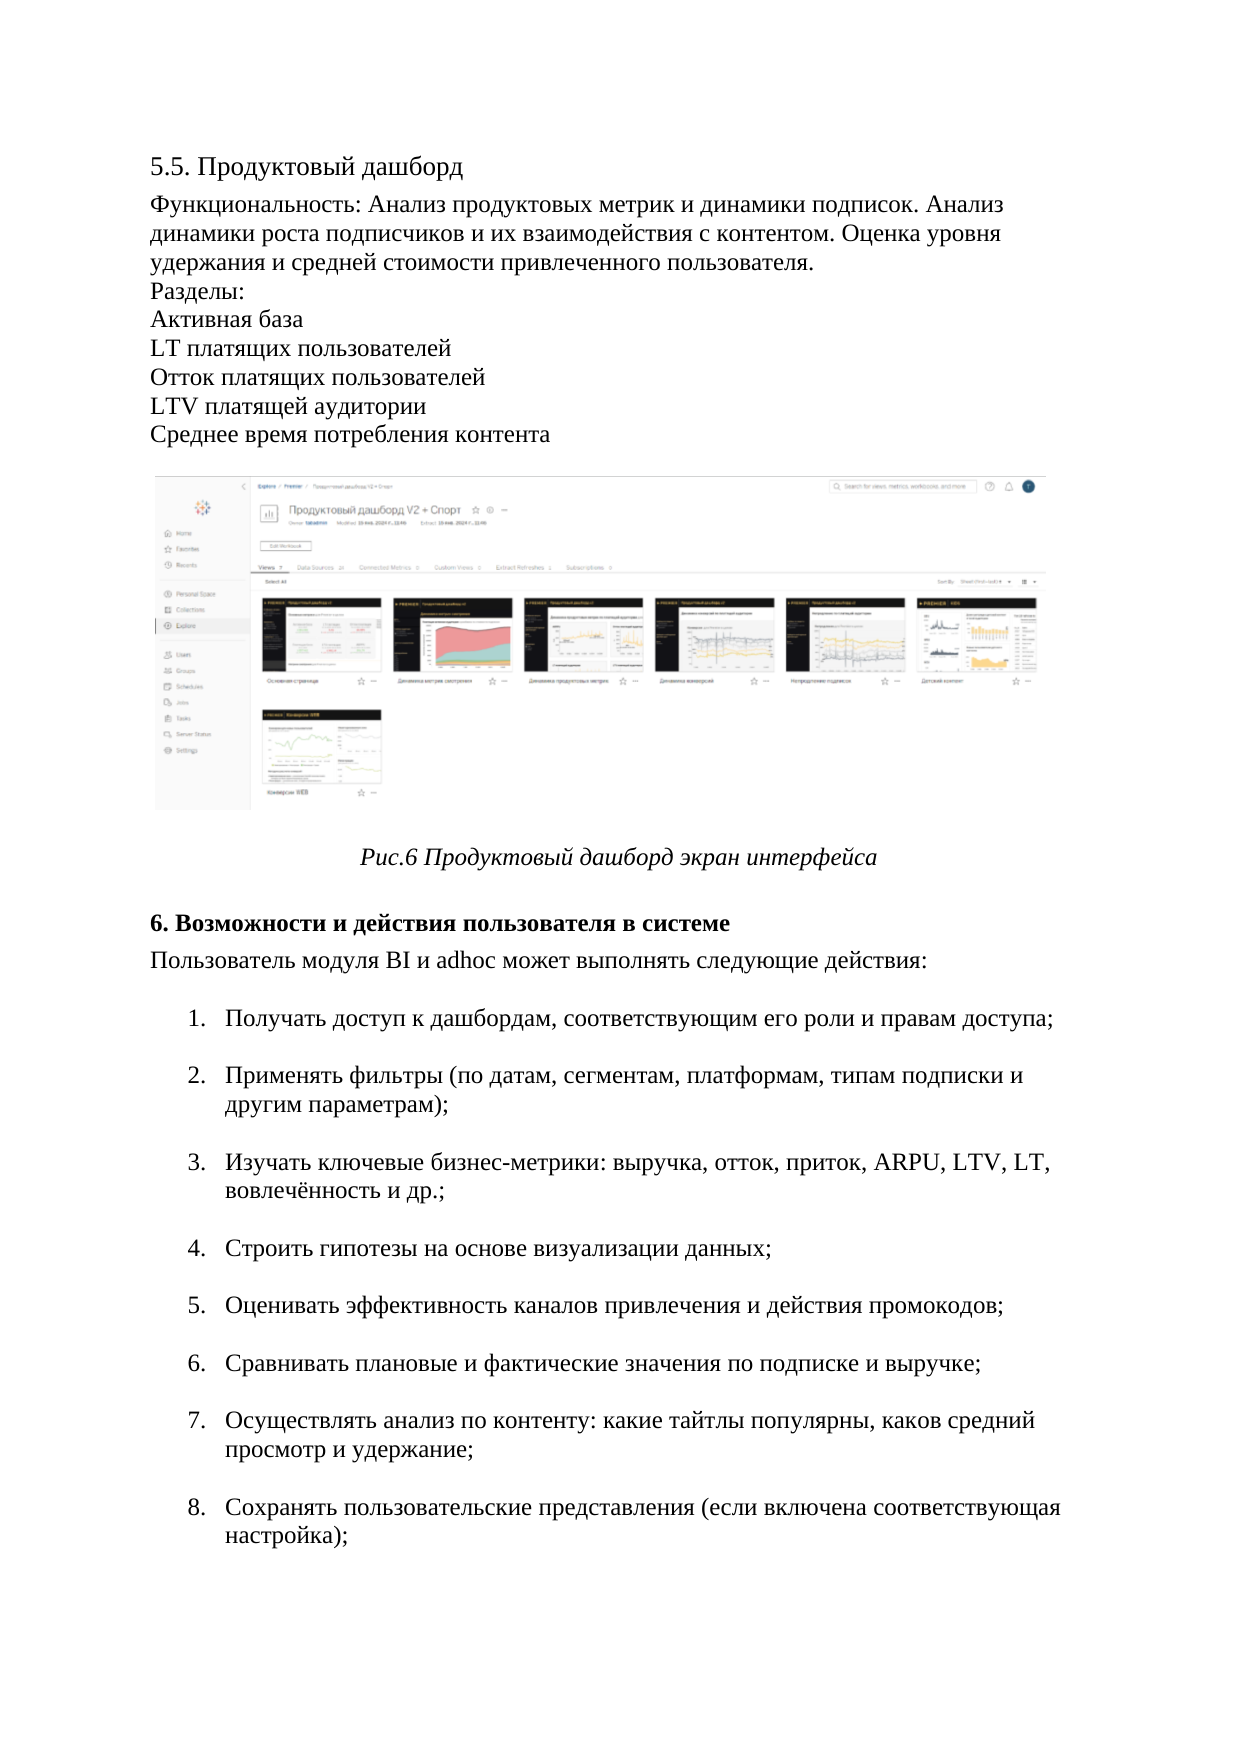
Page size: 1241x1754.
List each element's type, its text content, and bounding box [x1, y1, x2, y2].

text Пользователь модуля BI и adhoc может выполнять следующие действия: [150, 946, 1090, 974]
subtitle 5.5. Продуктовый дашборд [150, 150, 1090, 181]
subtitle Рис.6 Продуктовый дашборд экран интерфейса [150, 842, 1090, 871]
list Оценивать эффективность каналов привлечения и действия промокодов; [187, 1291, 1090, 1319]
list Применять фильтры (по датам, сегментам, платформам, типам подписки и другим параметрам); [187, 1061, 1090, 1118]
list Строить гипотезы на основе визуализации данных; [187, 1233, 1090, 1262]
text LT платящих пользователей [150, 333, 1090, 362]
list Получать доступ к дашбордам, соответствующим его роли и правам доступа; [187, 1003, 1090, 1032]
list Осуществлять анализ по контенту: какие тайтлы популярны, каков средний просмотр и удержание; [187, 1406, 1090, 1463]
text Отток платящих пользователей [150, 362, 1090, 391]
list Изучать ключевые бизнес-метрики: выручка, отток, приток, ARPU, LTV, LT, вовлечённость и др.; [187, 1147, 1090, 1204]
list Сохранять пользовательские представления (если включена соответствующая настройка); [187, 1492, 1090, 1549]
subtitle 6. Возможности и действия пользователя в системе [150, 908, 1090, 937]
text Среднее время потребления контента [150, 419, 1090, 448]
text Активная база [150, 304, 1090, 333]
text Функциональность: Анализ продуктовых метрик и динамики подписок. Анализ динамики роста подписчиков и их взаимодействия с контентом. Оценка уровня удержания и средней стоимости привлеченного пользователя. [150, 189, 1090, 276]
picture [150, 473, 1050, 813]
text Разделы: [150, 276, 1090, 304]
text LTV платящей аудитории [150, 391, 1090, 419]
list Сравнивать плановые и фактические значения по подписке и выручке; [187, 1348, 1090, 1377]
